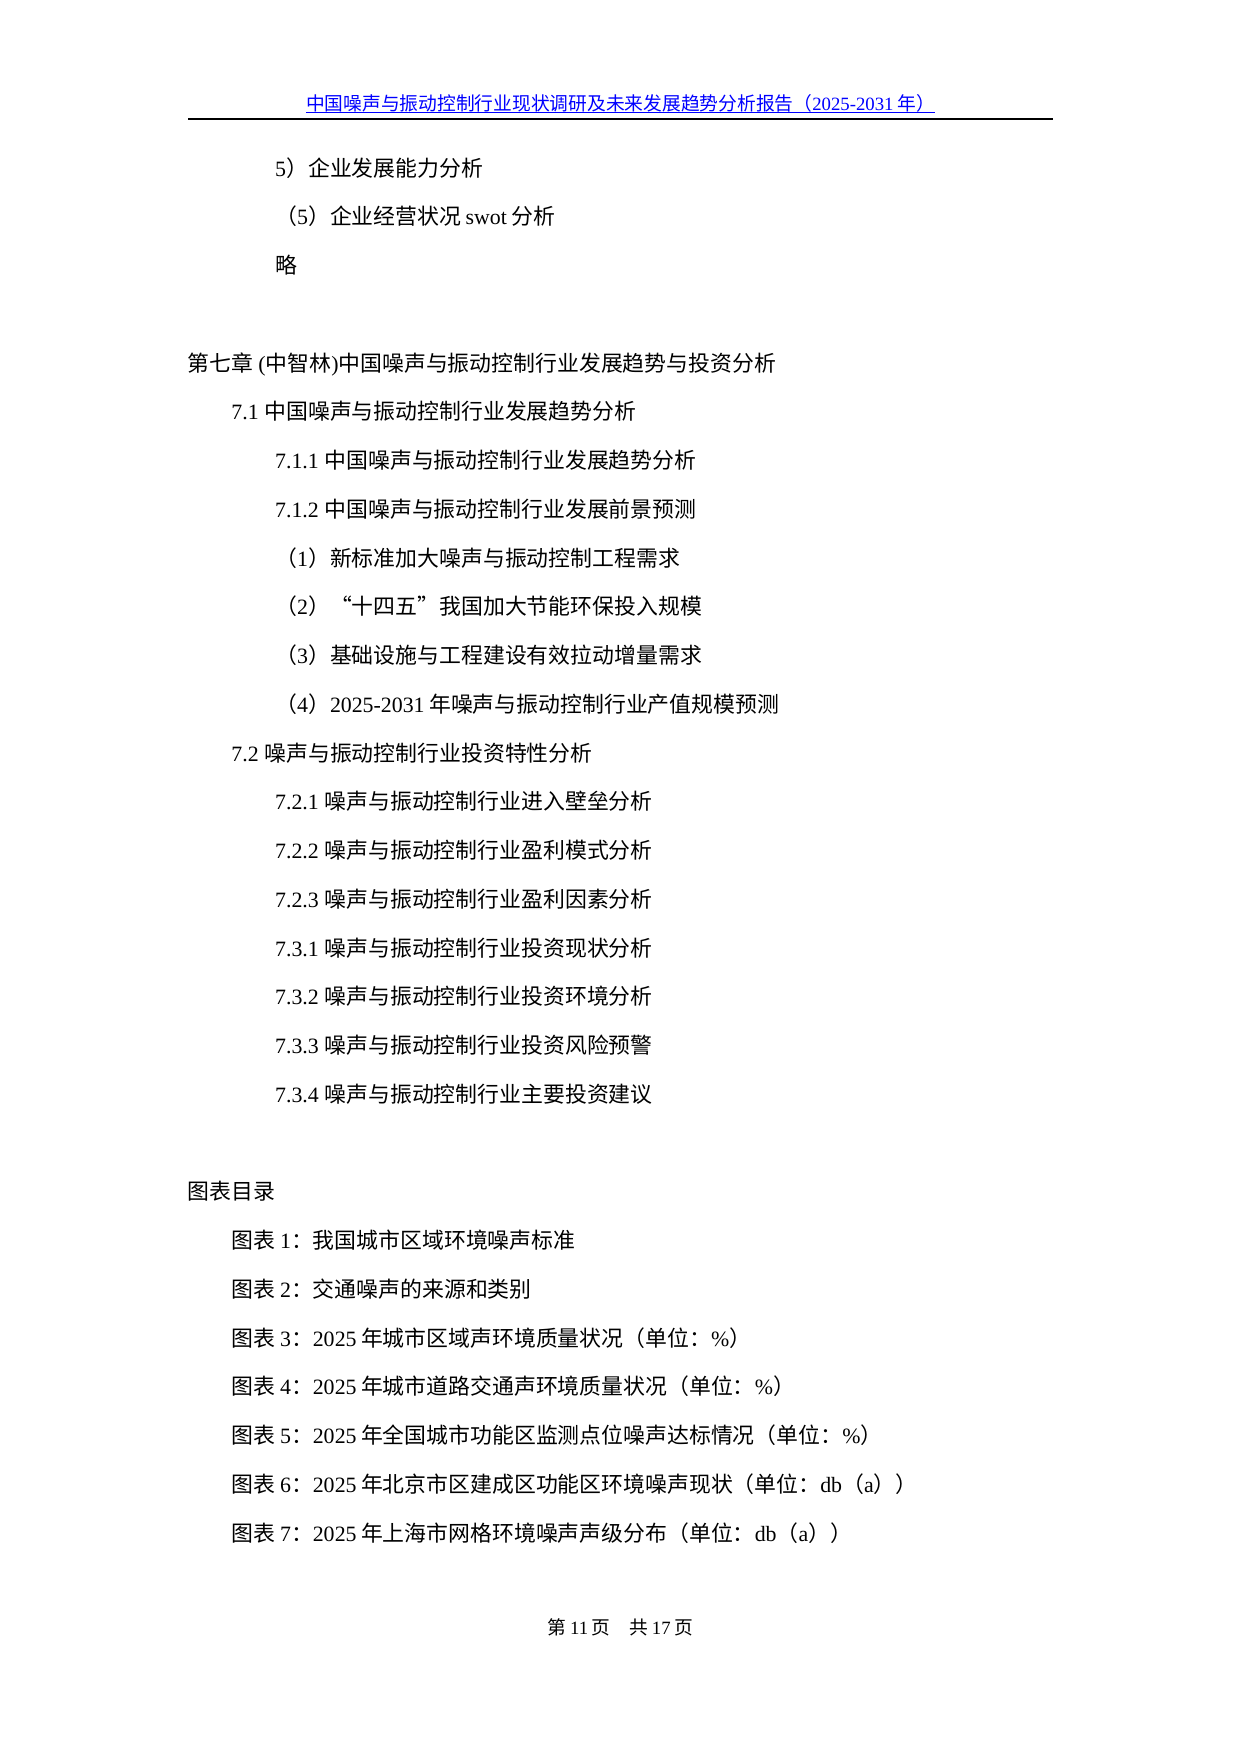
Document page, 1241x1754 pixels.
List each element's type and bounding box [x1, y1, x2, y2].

text [187, 150, 1053, 1548]
